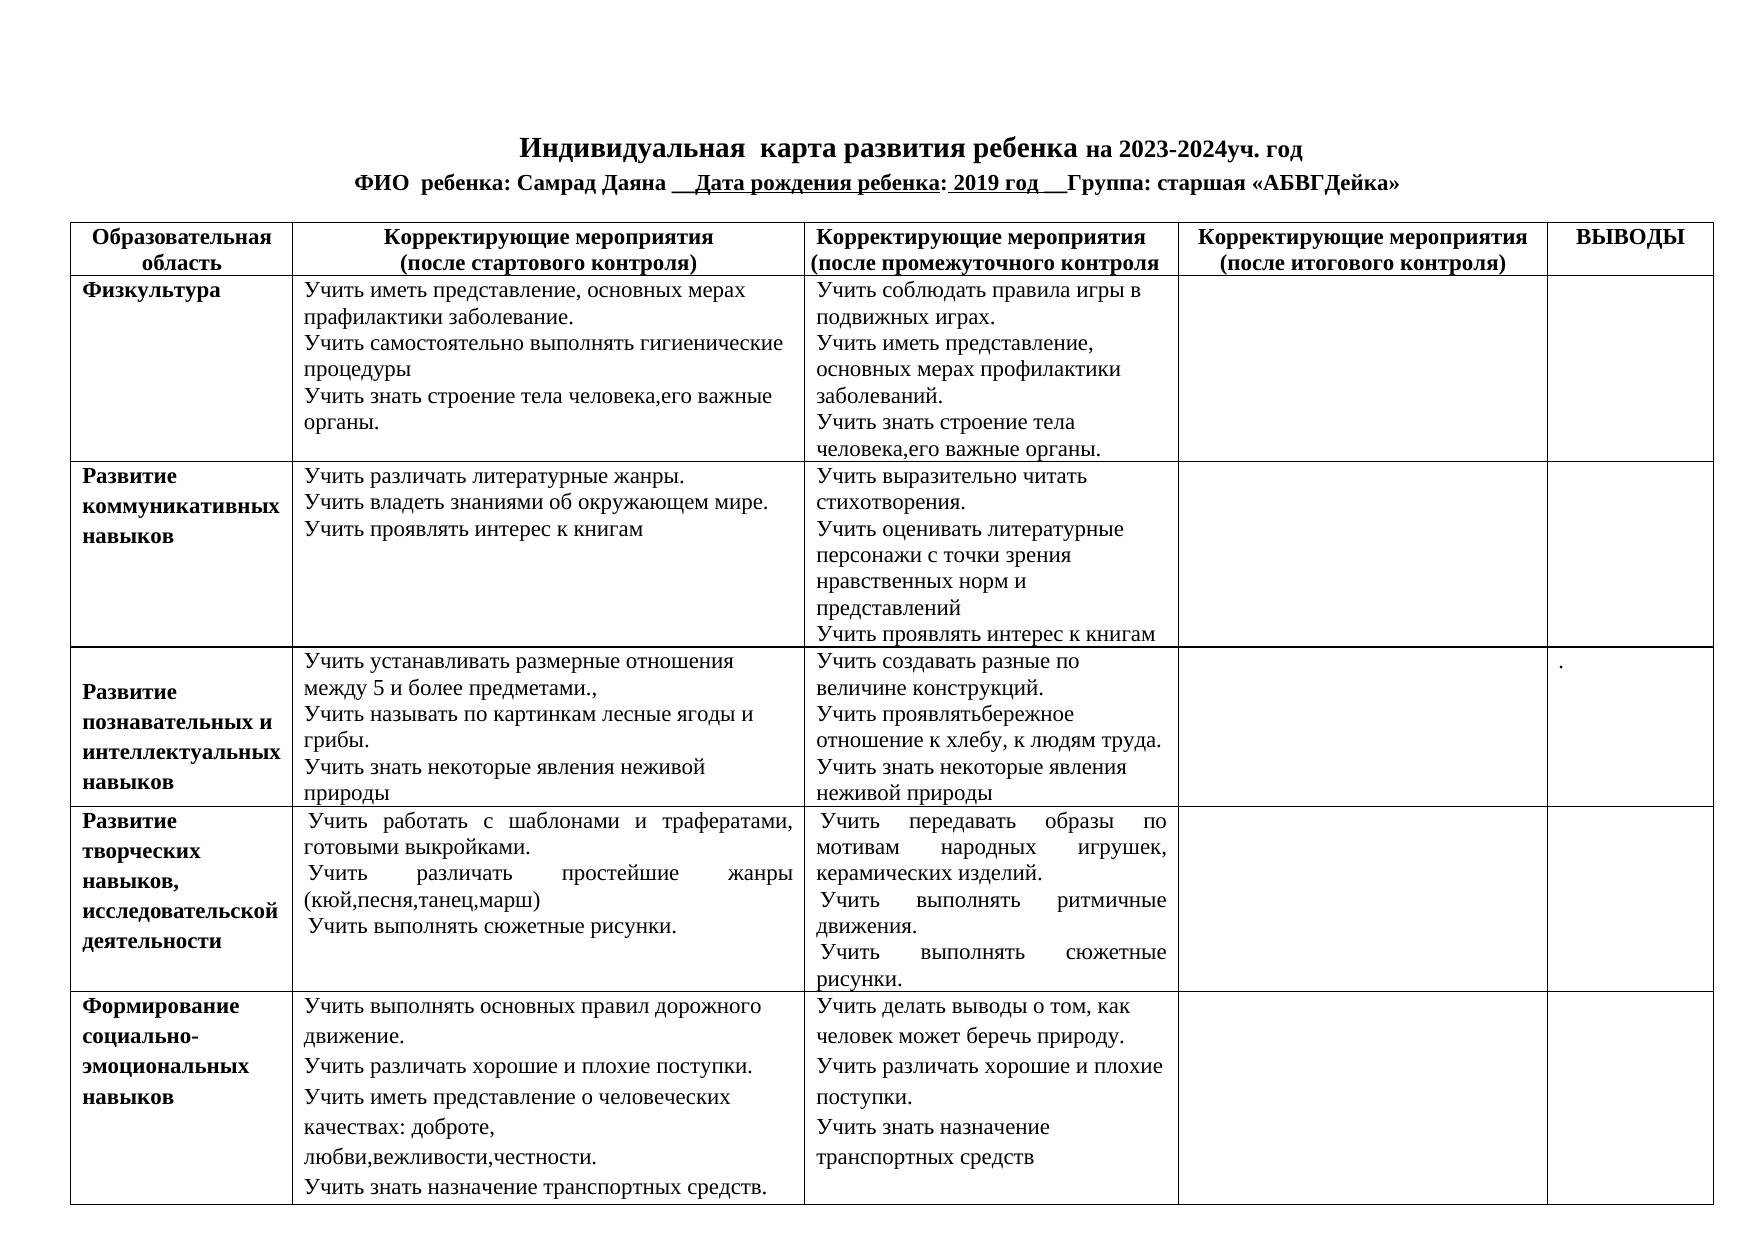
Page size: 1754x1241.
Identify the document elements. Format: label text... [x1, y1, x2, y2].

table_cell [1179, 807, 1547, 991]
table_cell Учить делать выводы о том, как человек может беречь природу. Учить различать хорошие и плохие поступки. Учить знать назначение транспортных средств [805, 992, 1178, 1204]
table_cell [1179, 648, 1547, 806]
table_cell [1179, 462, 1547, 646]
table_cell [1179, 276, 1547, 461]
text ФИО ребенка: Самрад Даяна __Дата рождения ребенка: 2019 год __Группа: старшая «АБВГДейка» [118, 169, 1636, 195]
table_cell Учить работать с шаблонами и трафератами, готовыми выкройками. Учить различать простейшие жанры (кюй,песня,танец,марш) Учить выполнять сюжетные рисунки. [293, 807, 804, 991]
table_cell Учить создавать разные по величине конструкций. Учить проявлятьбережное отношение к хлебу, к людям труда. Учить знать некоторые явления неживой природы [805, 648, 1178, 806]
table_header Корректирующие мероприятия (после стартового контроля) [293, 223, 804, 275]
table_cell Развитие познавательных и интеллектуальных навыков [71, 648, 292, 806]
table_cell [1548, 992, 1713, 1204]
table_cell Учить устанавливать размерные отношения между 5 и более предметами., Учить называть по картинкам лесные ягоды и грибы. Учить знать некоторые явления неживой природы [293, 648, 804, 806]
table_header Образовательная область [71, 223, 292, 275]
table_cell Учить соблюдать правила игры в подвижных играх. Учить иметь представление, основных мерах профилактики заболеваний. Учить знать строение тела человека,его важные органы. [805, 276, 1178, 461]
table_cell Физкультура [71, 276, 292, 461]
table_cell [1548, 462, 1713, 646]
table_cell Развитие творческих навыков, исследовательской деятельности [71, 807, 292, 991]
table_cell . [1548, 648, 1713, 806]
table_cell Учить выполнять основных правил дорожного движение. Учить различать хорошие и плохие поступки. Учить иметь представление о человеческих качествах: доброте, любви,вежливости,честности. Учить знать назначение транспортных средств. [293, 992, 804, 1204]
table_cell [1548, 276, 1713, 461]
table_cell Формирование социально-эмоциональных навыков [71, 992, 292, 1204]
table_cell Учить различать литературные жанры. Учить владеть знаниями об окружающем мире. Учить проявлять интерес к книгам [293, 462, 804, 646]
table_header ВЫВОДЫ [1548, 223, 1713, 275]
table_cell Учить иметь представление, основных мерах прафилактики заболевание. Учить самостоятельно выполнять гигиенические процедуры Учить знать строение тела человека,его важные органы. [293, 276, 804, 461]
table_cell [1548, 807, 1713, 991]
text Индивидуальная карта развития ребенка на 2023-2024уч. год [118, 130, 1636, 164]
table_header Корректирующие мероприятия (после промежуточного контроля [805, 223, 1178, 275]
table_cell Учить выразительно читать стихотворения. Учить оценивать литературные персонажи с точки зрения нравственных норм и представлений Учить проявлять интерес к книгам [805, 462, 1178, 646]
table_header Корректирующие мероприятия (после итогового контроля) [1179, 223, 1547, 275]
table_cell Учить передавать образы по мотивам народных игрушек, керамических изделий. Учить выполнять ритмичные движения. Учить выполнять сюжетные рисунки. [805, 807, 1178, 991]
table_cell Развитие коммуникативных навыков [71, 462, 292, 646]
table_cell [1179, 992, 1547, 1204]
